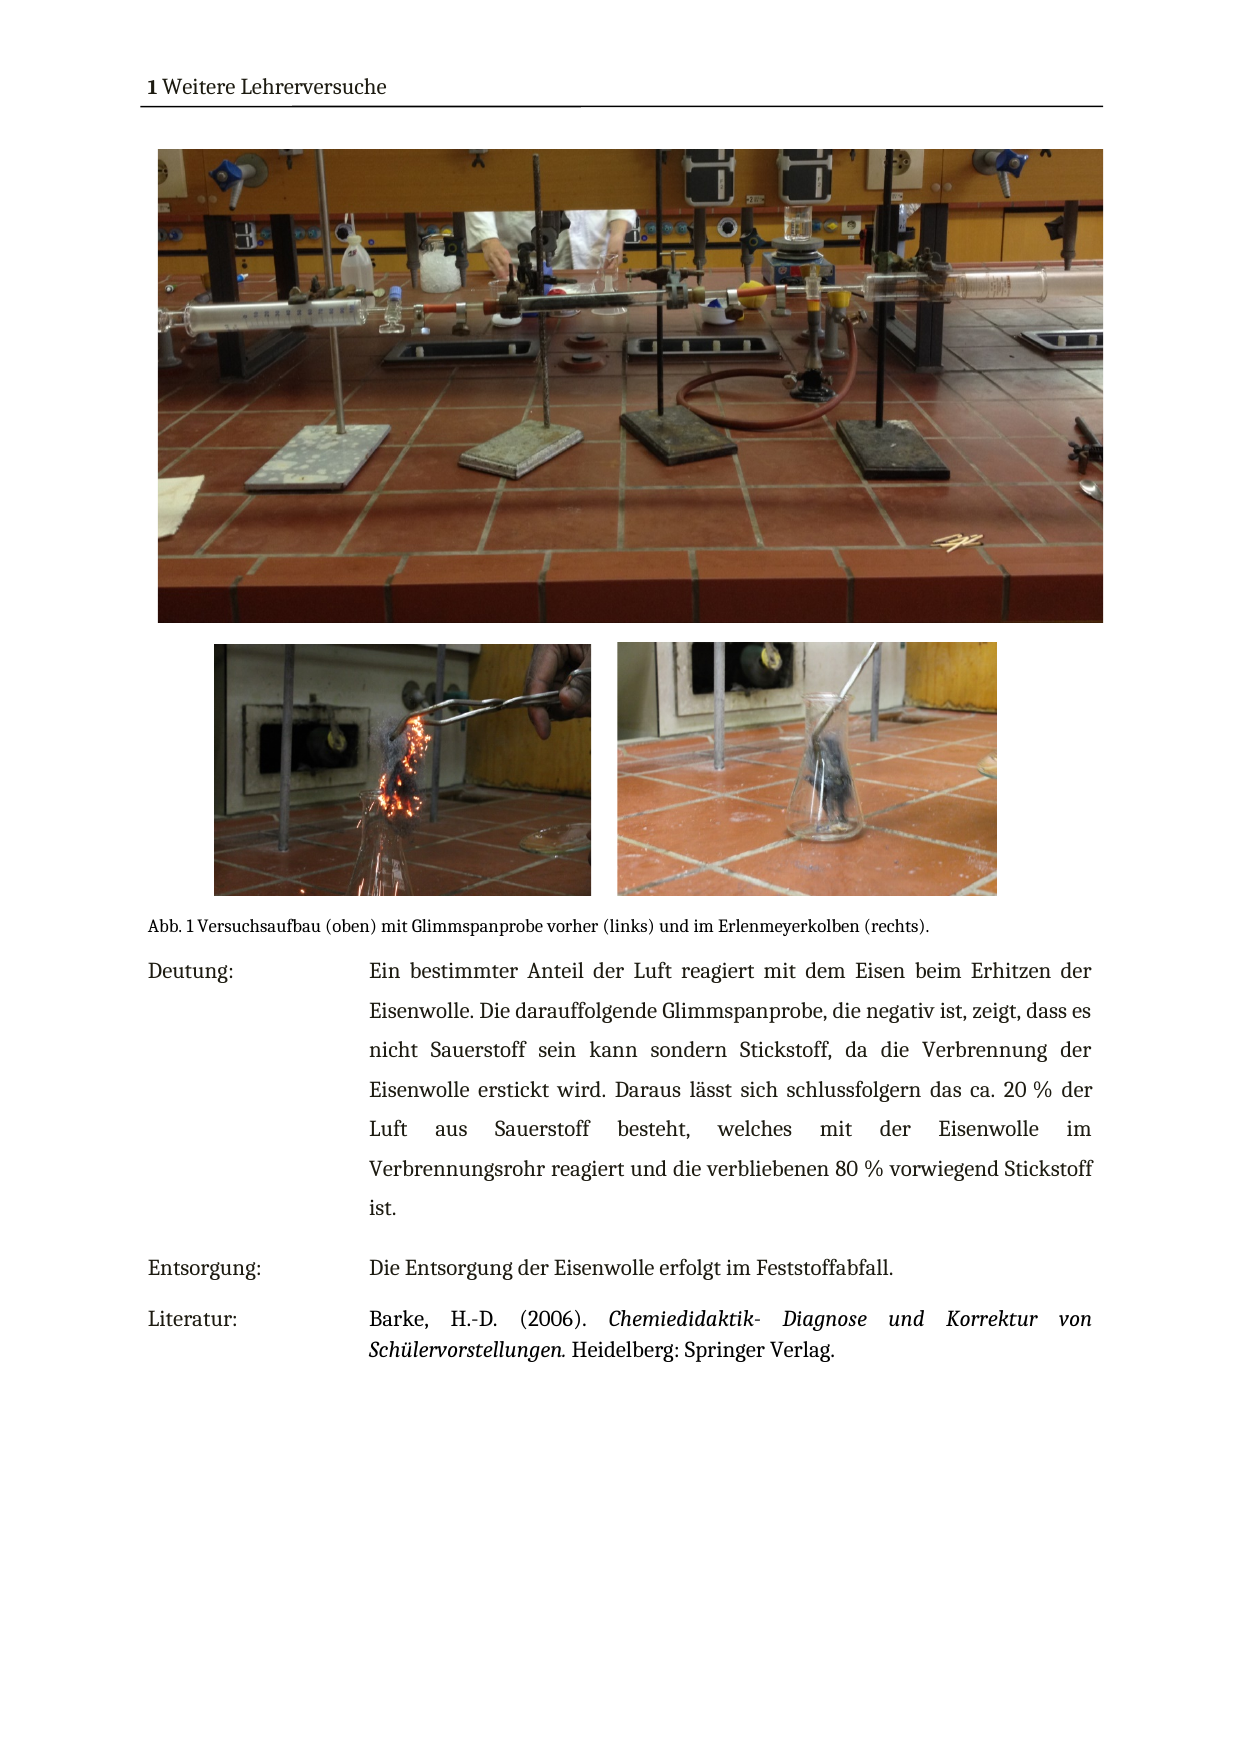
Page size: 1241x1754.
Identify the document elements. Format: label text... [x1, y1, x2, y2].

text Entsorgung: Die Entsorgung der Eisenwolle erfolgt im Feststoffabfall. [148, 1255, 1093, 1281]
picture [157, 149, 1104, 623]
picture [617, 642, 997, 896]
text Deutung: Ein bestimmter Anteil der Luft reagiert mit dem Eisen beim Erhitzen der Eisenwolle. Die darauffolgende Glimmspanprobe, die negativ ist, zeigt, dass es nicht Sauerstoff sein kann sondern Stickstoff, da die Verbrennung der Eisenwolle erstickt wird. Daraus lässt sich schlussfolgern das ca. 20 % der Luft aus Sauerstoff besteht, welches mit der Eisenwolle im Verbrennungsrohr reagiert und die verbliebenen 80 % vorwiegend Stickstoff ist. [148, 958, 1093, 1221]
picture [214, 644, 592, 896]
text Literatur: Barke, H.-D. (2006). Chemiedidaktik- Diagnose und Korrektur von Schülervorstellungen. Heidelberg: Springer Verlag. [148, 1306, 1093, 1363]
